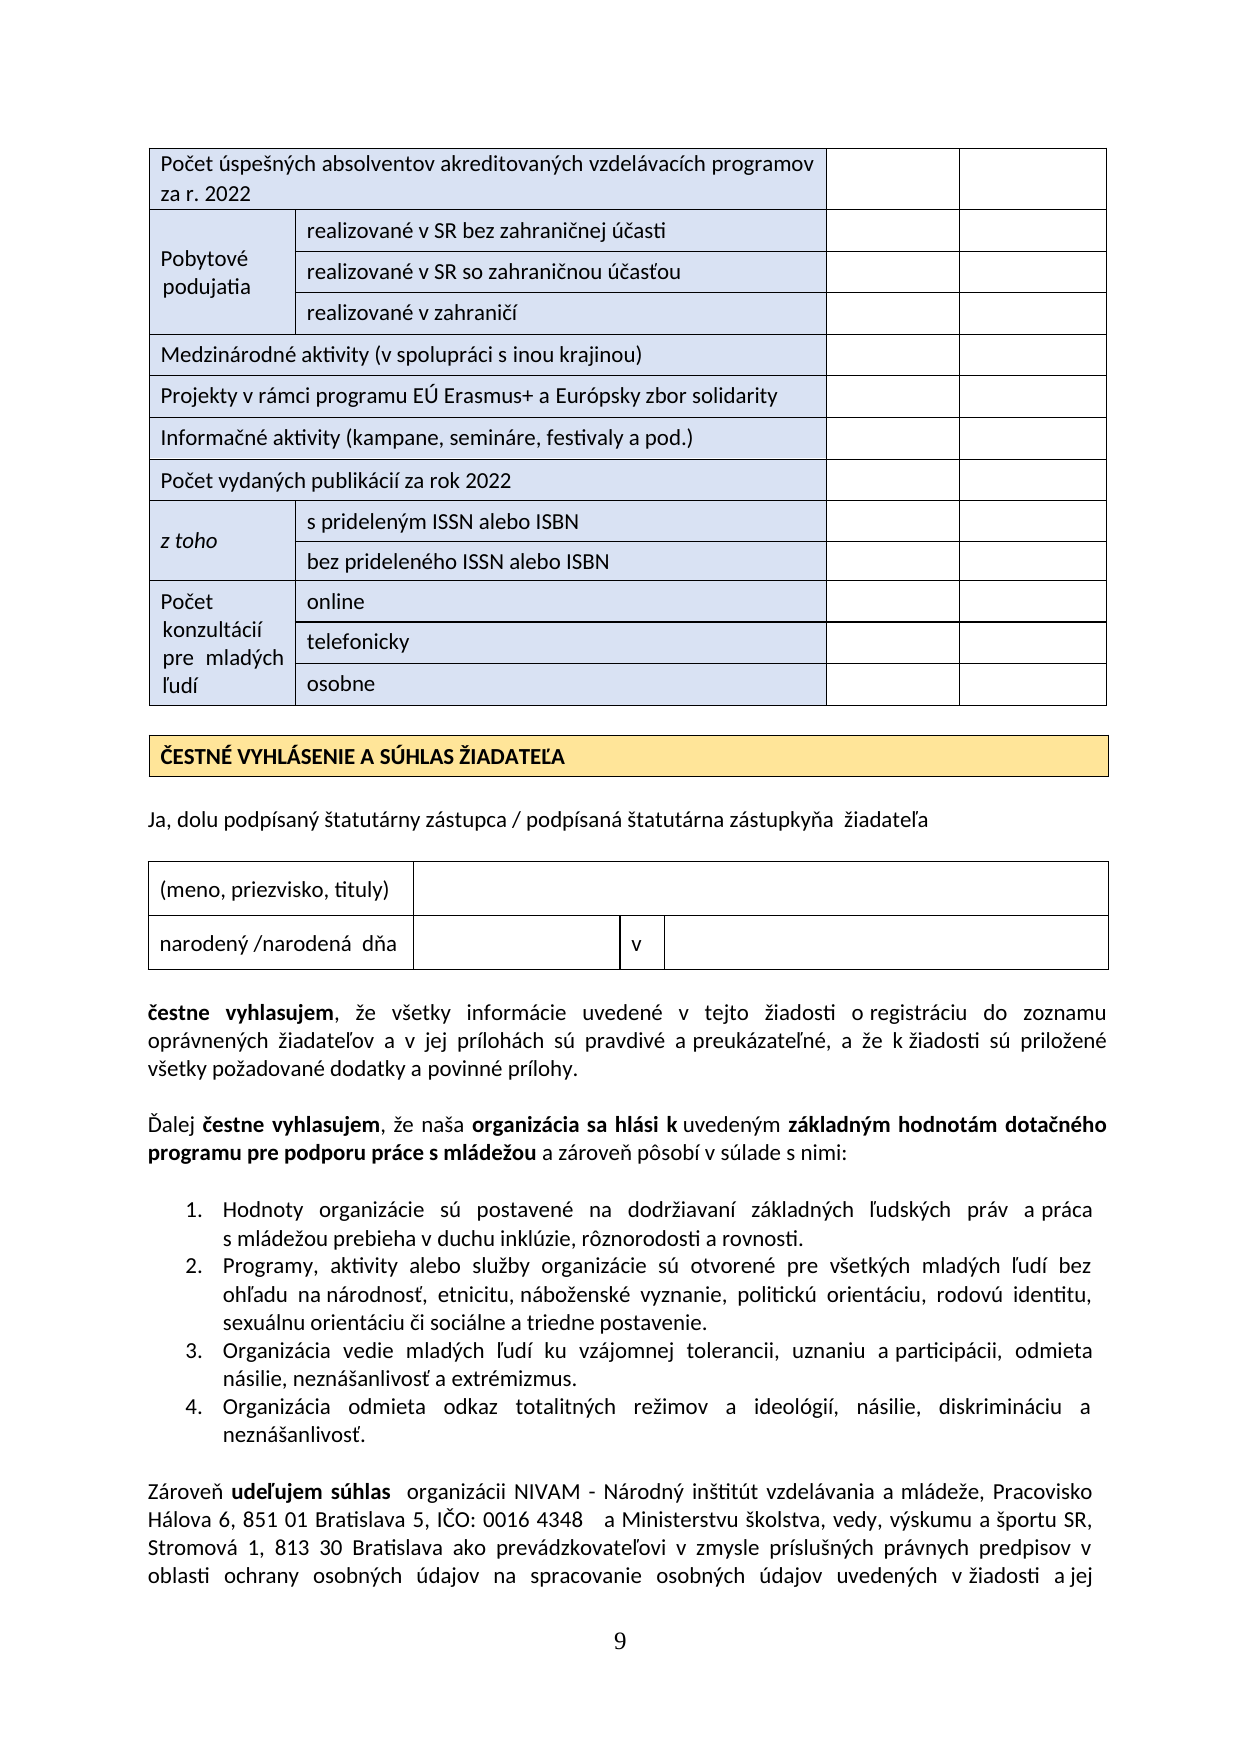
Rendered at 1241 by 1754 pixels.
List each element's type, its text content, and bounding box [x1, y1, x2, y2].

table_cell [827, 252, 959, 292]
table_cell Informačné aktivity (kampane, semináre, festivaly a pod.) [150, 418, 826, 458]
table_cell Pobytové podujatia [150, 210, 295, 334]
table_cell [827, 460, 959, 500]
table_cell [827, 664, 959, 705]
table_cell [827, 623, 959, 663]
table_cell [960, 376, 1106, 417]
table_cell [960, 252, 1106, 292]
table_header (meno, priezvisko, tituly) [149, 862, 413, 915]
table_header [414, 862, 1108, 915]
table_cell realizované v SR bez zahraničnej účasti [296, 210, 826, 251]
table_cell Počet vydaných publikácií za rok 2022 [150, 460, 826, 500]
table_cell [827, 293, 959, 334]
table_cell [960, 335, 1106, 375]
table_cell [827, 581, 959, 621]
table_cell bez prideleného ISSN alebo ISBN [296, 542, 826, 580]
table_cell [960, 623, 1106, 663]
table_cell [827, 376, 959, 417]
table_cell [960, 418, 1106, 458]
table_cell Počet konzultácií pre mladých ľudí [150, 581, 295, 705]
table_cell [827, 542, 959, 580]
table_cell [960, 501, 1106, 541]
table_cell [414, 916, 619, 969]
table_cell [960, 149, 1106, 209]
table_header ČESTNÉ VYHLÁSENIE A SÚHLAS ŽIADATEĽA [150, 736, 1108, 776]
table_cell s prideleným ISSN alebo ISBN [296, 501, 826, 541]
table_cell [960, 581, 1106, 621]
list Hodnoty organizácie sú postavené na dodržiavaní základných ľudských práv a práca s mládežou prebieha v duchu inklúzie, rôznorodosti a rovnosti. [185, 1196, 1093, 1252]
table_cell [827, 418, 959, 458]
table_cell Projekty v rámci programu EÚ Erasmus+ a Európsky zbor solidarity [150, 376, 826, 417]
table_cell [960, 460, 1106, 500]
list Organizácia vedie mladých ľudí ku vzájomnej tolerancii, uznaniu a participácii, odmieta násilie, neznášanlivosť a extrémizmus. [185, 1336, 1093, 1392]
text Ja, dolu podpísaný štatutárny zástupca / podpísaná štatutárna zástupkyňa žiadateľa [148, 805, 1107, 833]
list Programy, aktivity alebo služby organizácie sú otvorené pre všetkých mladých ľudí bez ohľadu na národnosť, etnicitu, náboženské vyznanie, politickú orientáciu, rodovú identitu, sexuálnu orientáciu či sociálne a triedne postavenie. [185, 1252, 1093, 1336]
table_cell [960, 664, 1106, 705]
text čestne vyhlasujem, že všetky informácie uvedené v tejto žiadosti o registráciu do zoznamu oprávnených žiadateľov a v jej prílohách sú pravdivé a preukázateľné, a že k žiadosti sú priložené všetky požadované dodatky a povinné prílohy. [148, 998, 1107, 1082]
table_cell [827, 501, 959, 541]
table_cell [827, 149, 959, 209]
table_cell online [296, 581, 826, 621]
table_cell [827, 335, 959, 375]
table_cell narodený /narodená dňa [149, 916, 413, 969]
list Organizácia odmieta odkaz totalitných režimov a ideológií, násilie, diskrimináciu a neznášanlivosť. [185, 1392, 1093, 1448]
table_cell Medzinárodné aktivity (v spolupráci s inou krajinou) [150, 335, 826, 375]
text Ďalej čestne vyhlasujem, že naša organizácia sa hlási k uvedeným základným hodnotám dotačného programu pre podporu práce s mládežou a zároveň pôsobí v súlade s nimi: [148, 1110, 1107, 1166]
table_cell [960, 210, 1106, 251]
table_cell [665, 916, 1108, 969]
table_cell Počet úspešných absolventov akreditovaných vzdelávacích programov za r. 2022 [150, 149, 826, 209]
table_cell [827, 210, 959, 251]
table_cell realizované v SR so zahraničnou účasťou [296, 252, 826, 292]
table_cell realizované v zahraničí [296, 293, 826, 334]
table_cell osobne [296, 664, 826, 705]
table_cell v [621, 916, 664, 969]
table_cell [960, 542, 1106, 580]
table_cell telefonicky [296, 623, 826, 663]
table_cell [960, 293, 1106, 334]
table_cell z toho [150, 501, 295, 580]
